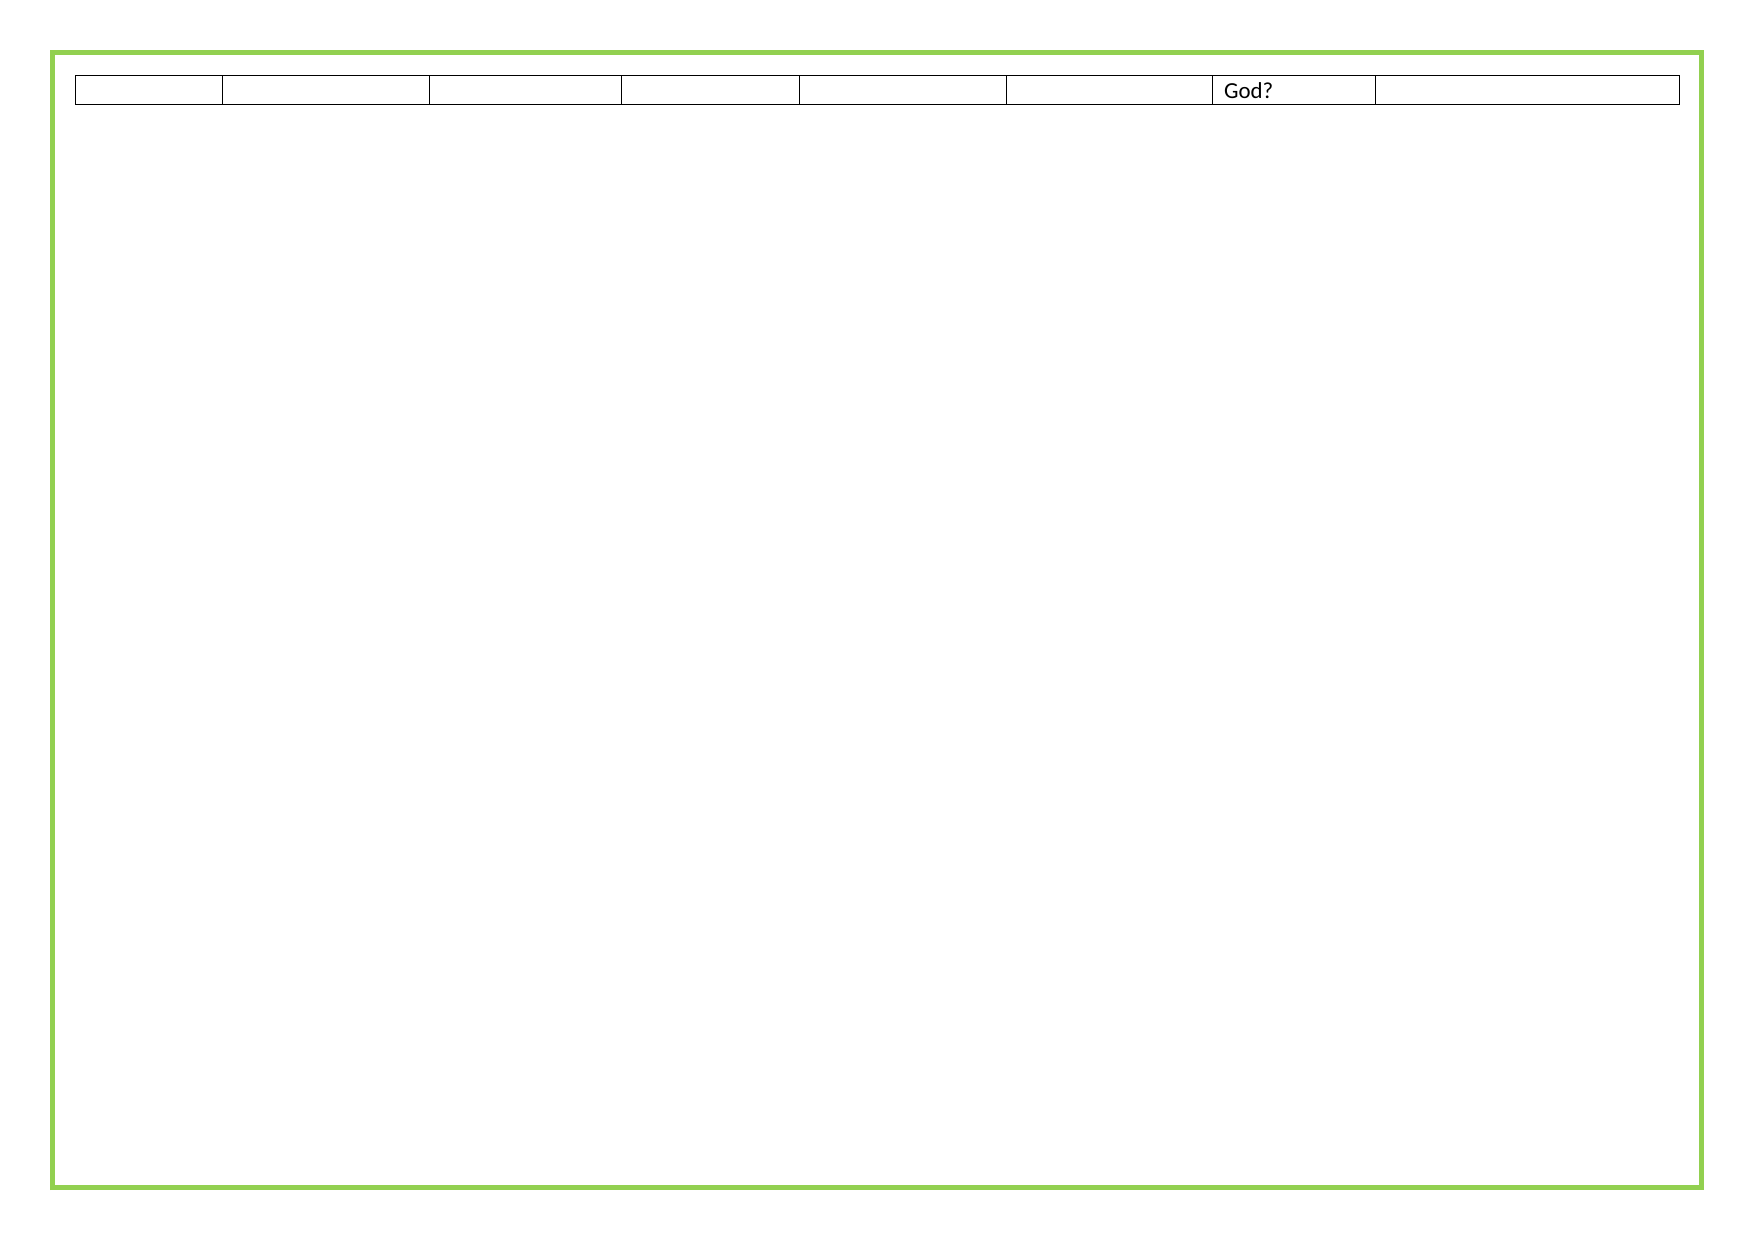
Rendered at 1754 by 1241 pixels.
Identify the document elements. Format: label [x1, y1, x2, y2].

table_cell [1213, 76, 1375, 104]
table_cell [223, 76, 429, 104]
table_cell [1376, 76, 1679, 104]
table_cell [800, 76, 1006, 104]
table_cell [430, 76, 621, 104]
table_cell [1007, 76, 1212, 104]
table_cell [76, 76, 222, 104]
table_cell [622, 76, 799, 104]
